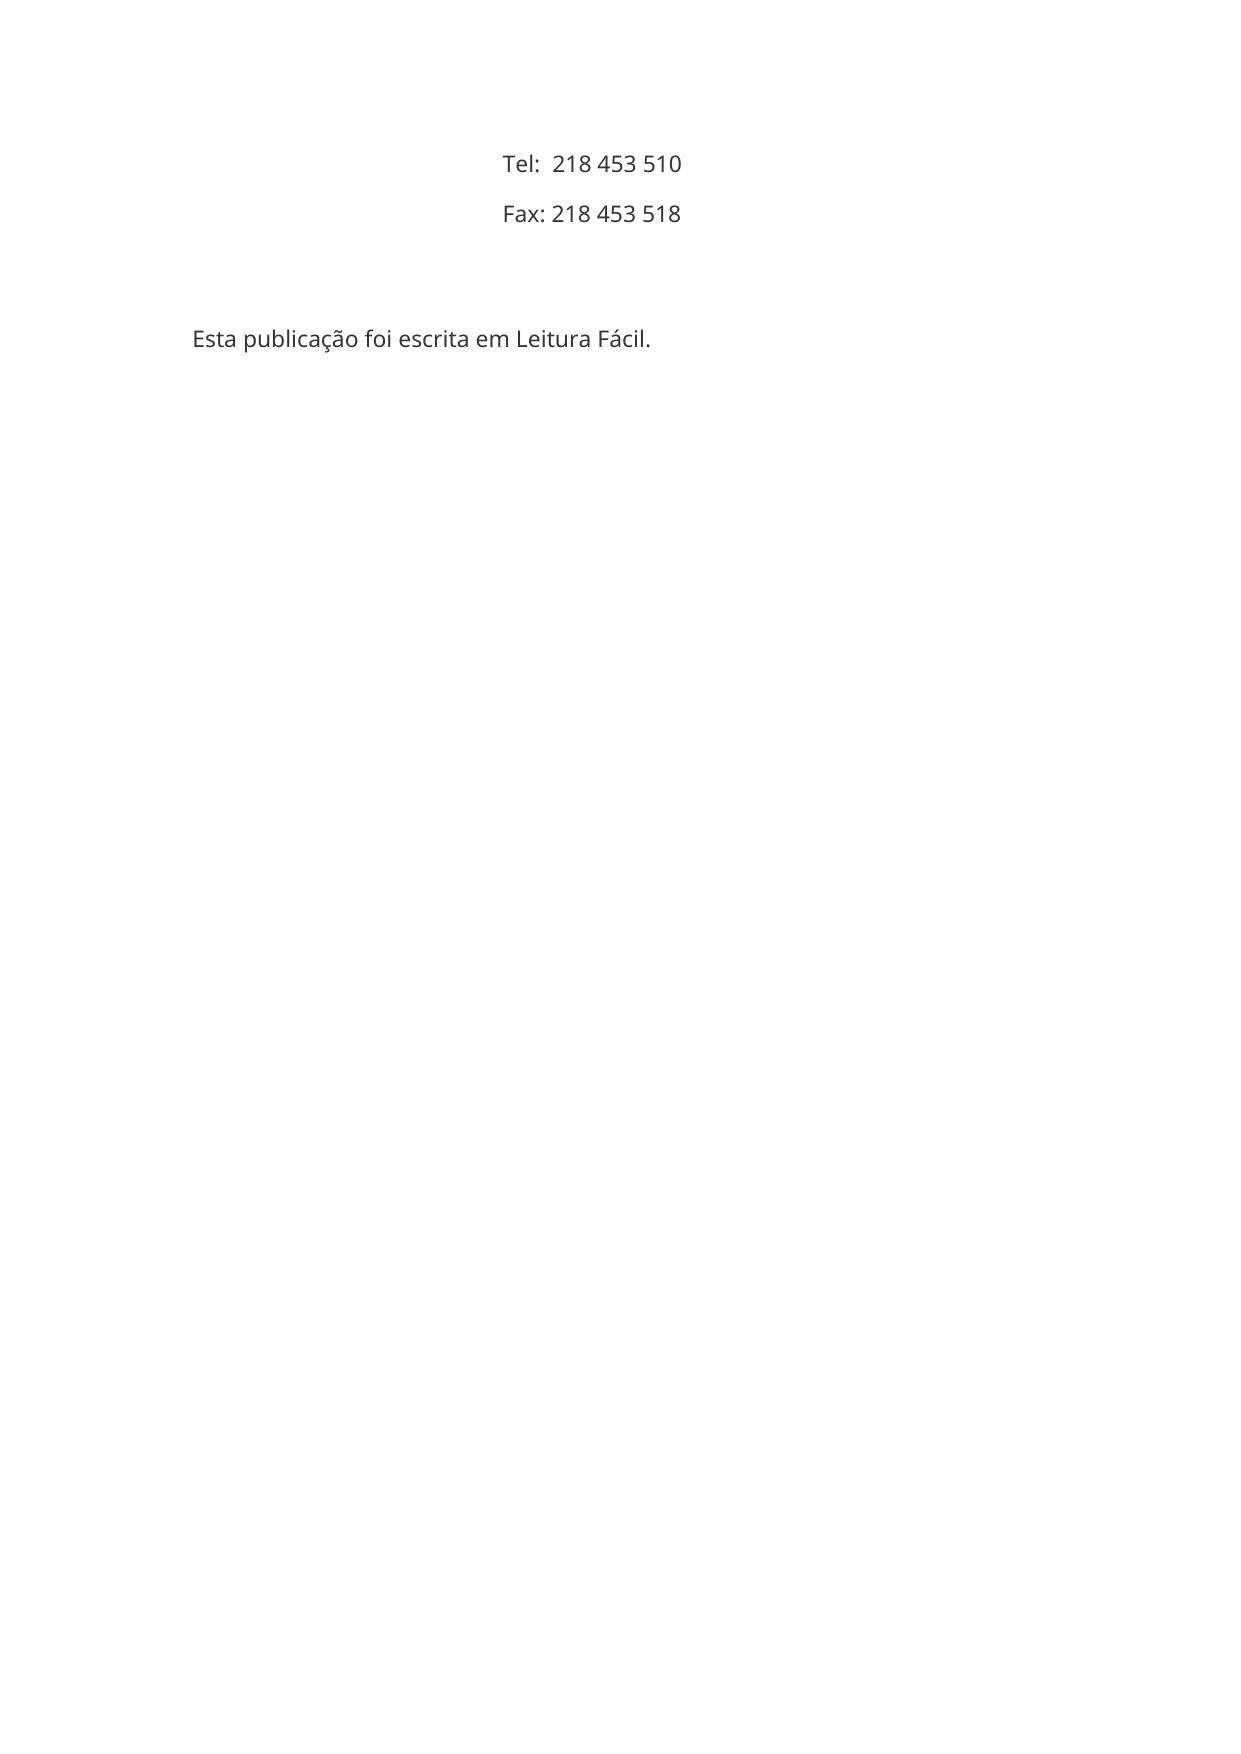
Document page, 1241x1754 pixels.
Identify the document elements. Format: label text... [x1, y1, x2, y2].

text Esta publicação foi escrita em Leitura Fácil. [192, 323, 1063, 354]
text Fax: 218 453 518 [502, 198, 1063, 227]
text Tel: 218 453 510 [502, 148, 1063, 179]
